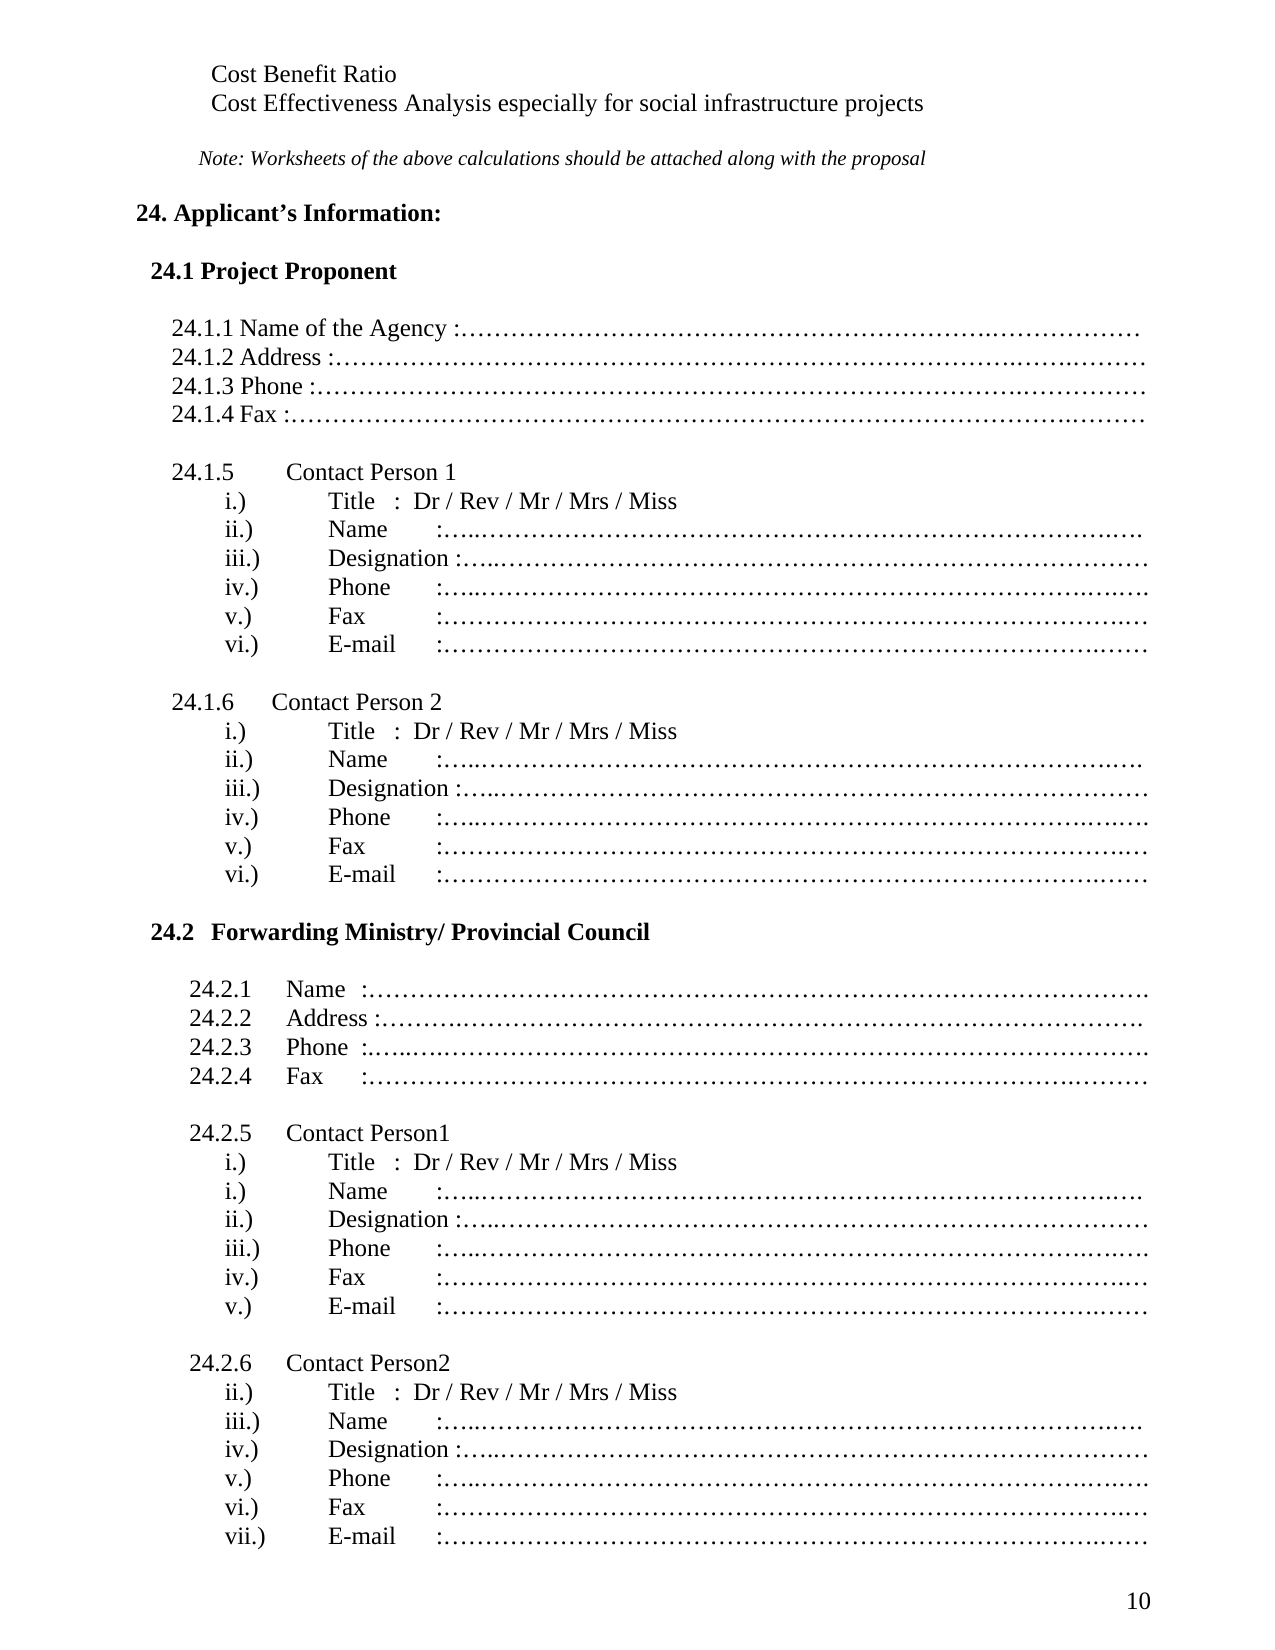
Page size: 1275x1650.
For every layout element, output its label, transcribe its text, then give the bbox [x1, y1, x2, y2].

list Name :…..………………………………………………………………….…. [224, 744, 1151, 773]
list E-mail :…………………………………………………………………….…… [224, 1291, 1151, 1319]
text Note: Worksheets of the above calculations should be attached along with the proposal [136, 145, 1151, 169]
list Phone :…..……………………………………………………………….….…. [224, 802, 1151, 831]
text 24.1.5 Contact Person 1 [136, 457, 1151, 486]
list Designation :…..…………………………………………………………………… [224, 1434, 1151, 1463]
list Fax :……………………………………………………………………….… [224, 831, 1151, 859]
list Designation :…..…………………………………………………………………… [224, 543, 1151, 572]
text 24.2.6 Contact Person2 [136, 1348, 1151, 1377]
text 24.1.6 Contact Person 2 [136, 687, 1151, 716]
list E-mail :…………………………………………………………………….…… [224, 629, 1151, 658]
list Phone :…..……………………………………………………………….….…. [224, 1463, 1151, 1492]
text 24.2.1 Name :…………………………………………………………………………………. [136, 974, 1151, 1003]
list Title : Dr / Rev / Mr / Mrs / Miss [224, 1377, 1151, 1406]
list Fax :……………………………………………………………………….… [224, 1492, 1151, 1521]
text 24.1.3 Phone :………………………………………………………………………….…………… [136, 371, 1151, 399]
list Phone :…..……………………………………………………………….….…. [224, 1233, 1151, 1262]
text 24.2.5 Contact Person1 [136, 1118, 1151, 1147]
text 24.2.4 Fax :………………………………………………………………………….……… [136, 1061, 1151, 1089]
list Designation :…..…………………………………………………………………… [224, 773, 1151, 802]
text 24.2 Forwarding Ministry/ Provincial Council [136, 917, 1151, 946]
text 24.1 Project Proponent [136, 256, 1151, 284]
list Fax :……………………………………………………………………….… [224, 601, 1151, 629]
list Designation :…..…………………………………………………………………… [224, 1204, 1151, 1233]
list Name :…..………………………………………………………………….…. [224, 1406, 1151, 1434]
text 24.1.1 Name of the Agency :……………………………………………………….……………… [136, 313, 1151, 342]
list Name :…..………………………………………………………………….…. [224, 1176, 1151, 1204]
list Name :…..………………………………………………………………….…. [224, 514, 1151, 543]
list E-mail :…………………………………………………………………….…… [224, 1521, 1151, 1549]
text Cost Effectiveness Analysis especially for social infrastructure projects [136, 88, 1151, 117]
list Phone :…..……………………………………………………………….….…. [224, 572, 1151, 601]
list Title : Dr / Rev / Mr / Mrs / Miss [224, 716, 1151, 744]
list Title : Dr / Rev / Mr / Mrs / Miss [224, 1147, 1151, 1176]
list E-mail :…………………………………………………………………….…… [224, 859, 1151, 888]
list Title : Dr / Rev / Mr / Mrs / Miss [224, 486, 1151, 514]
text 24.2.2 Address :……….………………………………………………………………………. [136, 1003, 1151, 1032]
list Fax :……………………………………………………………………….… [224, 1262, 1151, 1291]
text 24.2.3 Phone :.…..….…………………………………………………………………………. [136, 1032, 1151, 1061]
text 24.1.2 Address :……………………………………………………………………….…….……… [136, 342, 1151, 371]
text Cost Benefit Ratio [136, 59, 1151, 88]
text 24. Applicant’s Information: [136, 198, 1151, 227]
text 24.1.4 Fax :………………………………………………………………………………….……… [136, 399, 1151, 428]
